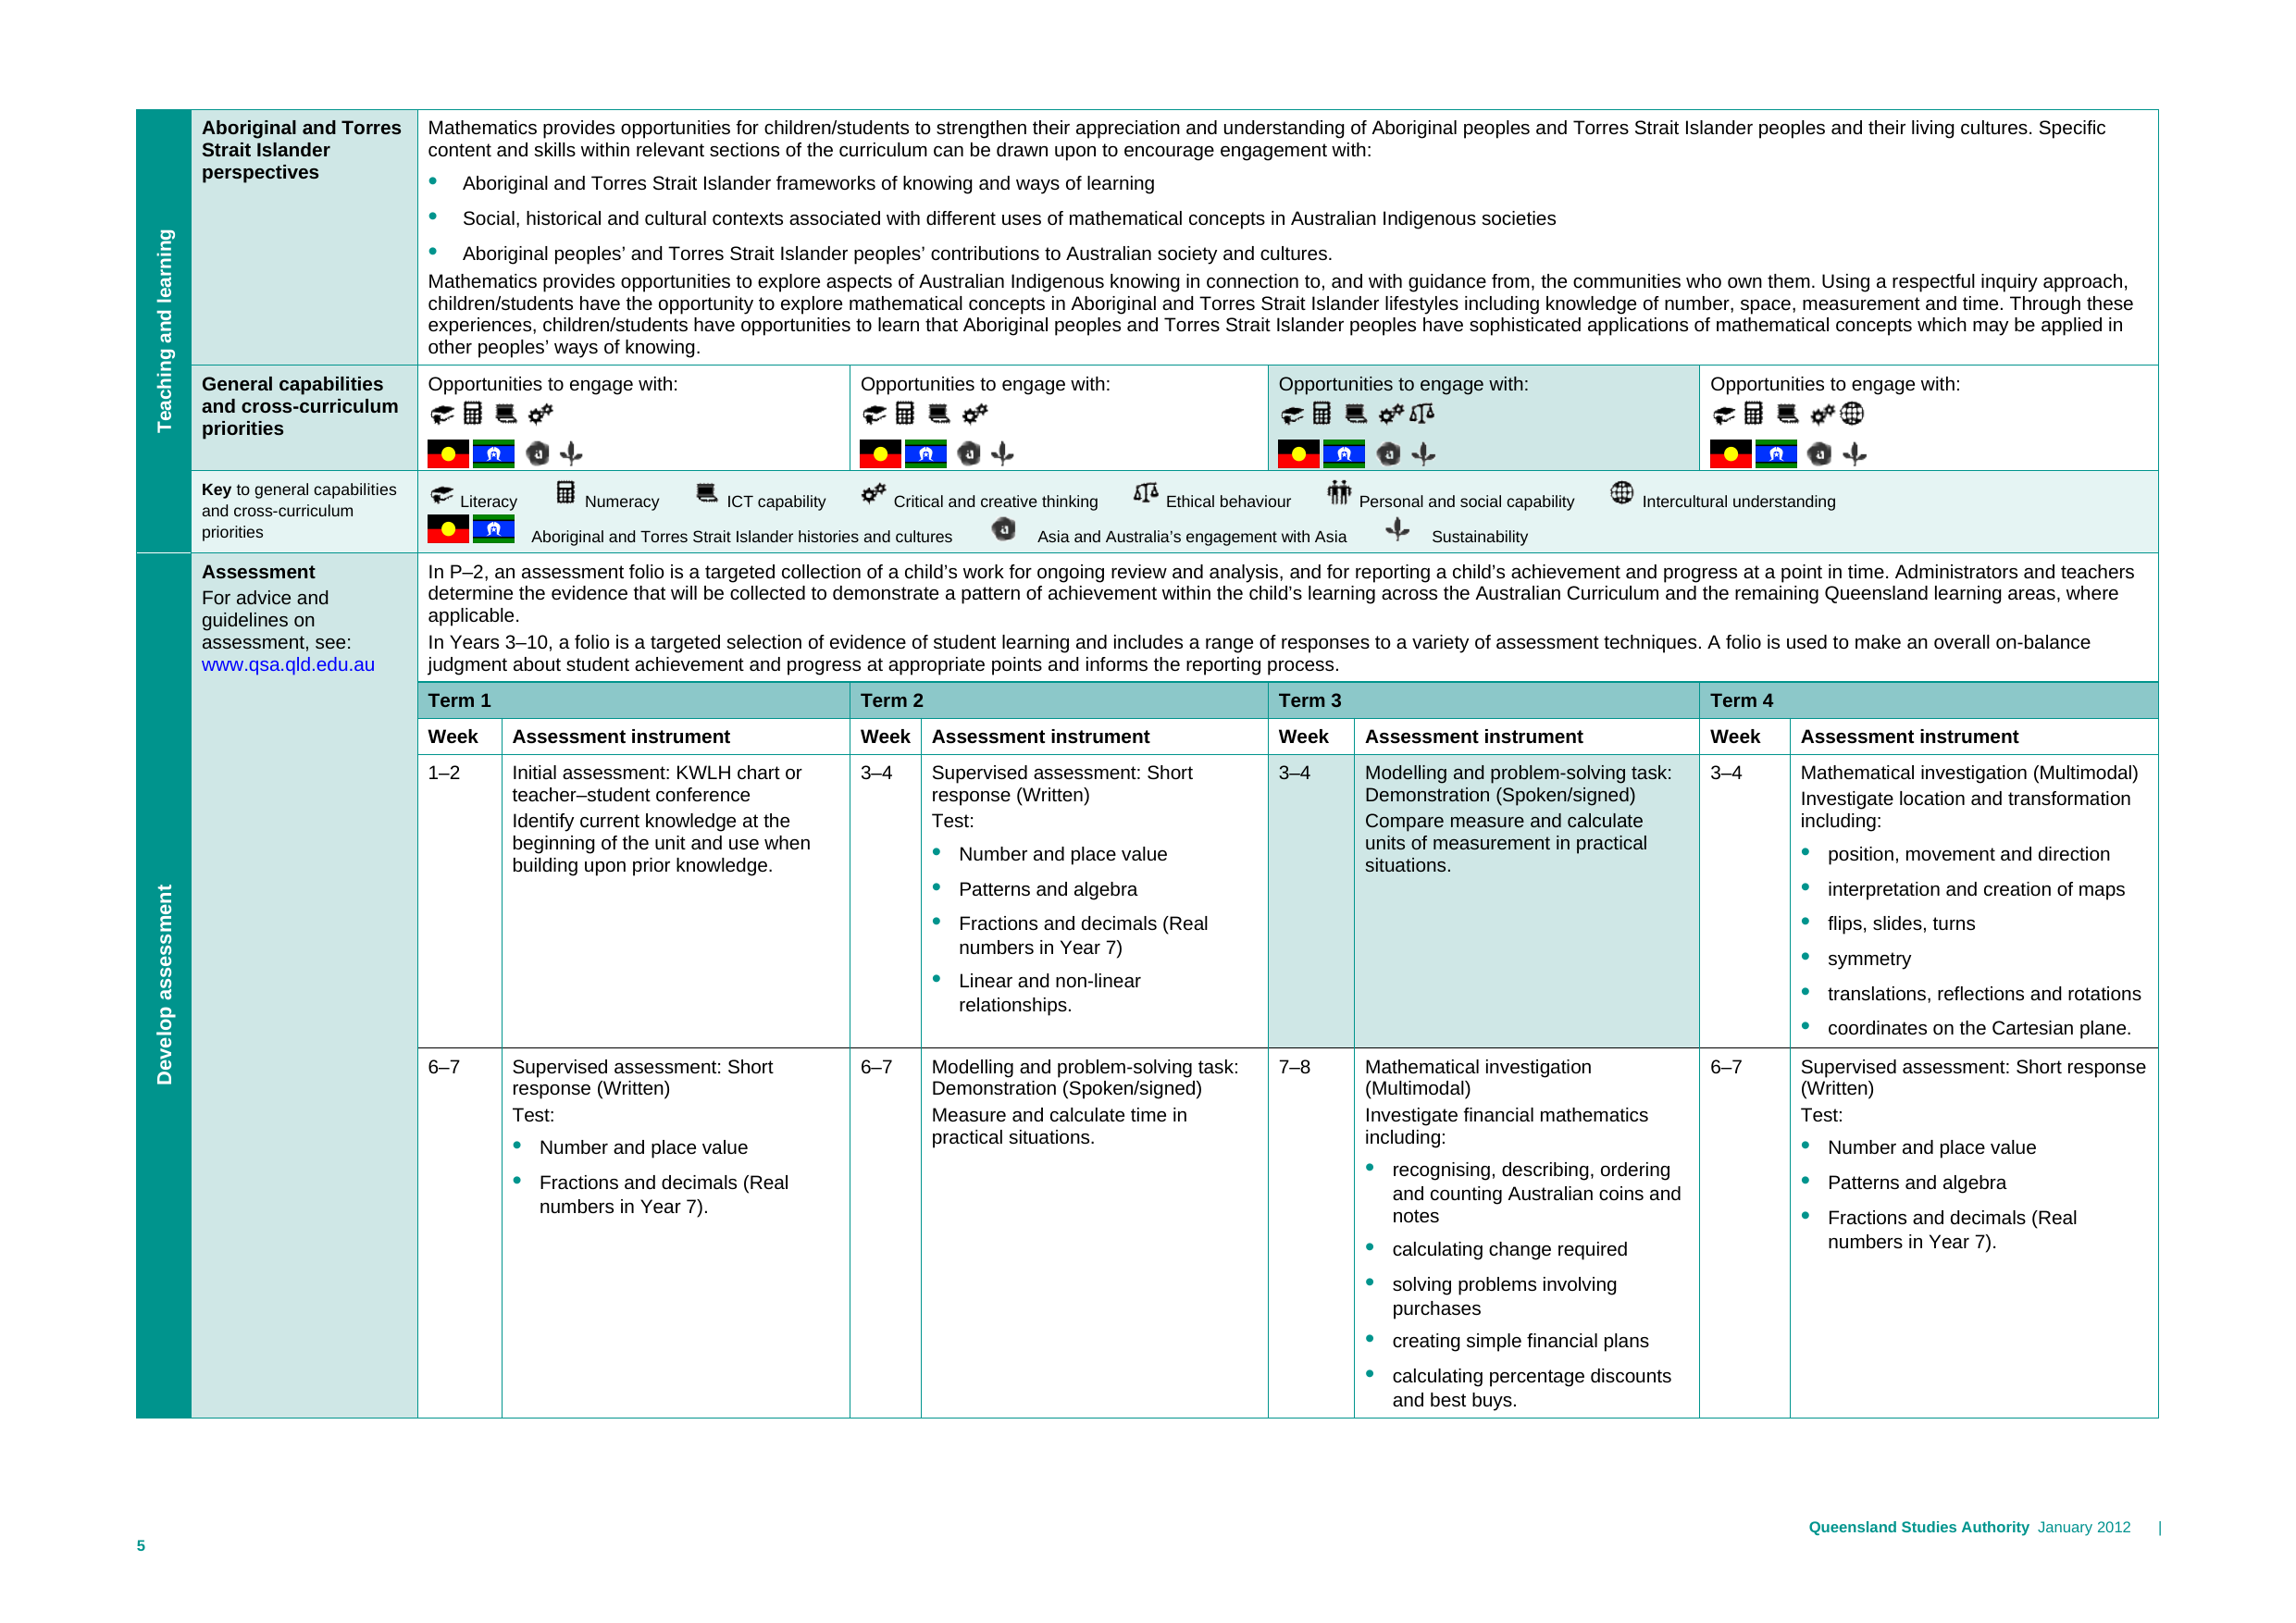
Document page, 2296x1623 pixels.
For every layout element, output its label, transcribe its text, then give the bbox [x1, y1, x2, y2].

table_cell Term 1 [418, 683, 850, 718]
table_cell 6–7 [418, 1048, 502, 1418]
table_cell Opportunities to engage with: [850, 365, 1268, 470]
picture [1278, 398, 1336, 429]
table_cell Term 2 [850, 683, 1268, 718]
picture [1801, 440, 1873, 468]
picture [1773, 398, 1804, 429]
table_cell Assessment instrument [503, 719, 850, 754]
table_cell 3–4 [1700, 755, 1790, 1047]
picture [1278, 440, 1320, 468]
table_cell Initial assessment: KWLH chart or teacher–student conference Identify current knowledge at the beginning of the unit and use when building upon prior knowledge. [503, 755, 850, 1047]
table_cell 3–4 [850, 755, 921, 1047]
table_cell 7–8 [1269, 1048, 1354, 1418]
table_cell Supervised assessment: Short response (Written) Test: Number and place value Patterns and algebra Fractions and decimals (Real numbers in Year 7). [1791, 1048, 2158, 1418]
picture [491, 398, 522, 429]
picture [860, 398, 920, 429]
table_cell Assessment instrument [1791, 719, 2158, 754]
picture [951, 440, 1020, 468]
table_cell Key to general capabilities and cross-curriculum priorities [192, 471, 417, 552]
picture [960, 398, 990, 429]
table_cell Mathematical investigation (Multimodal) Investigate location and transformation including: position, movement and direction interpretation and creation of maps flips, slides, turns symmetry translations, reflections and rotations coordinates on the Cartesian plane. [1791, 755, 2158, 1047]
table_cell Aboriginal and Torres Strait Islander perspectives [192, 110, 417, 365]
table_cell Week [1700, 719, 1790, 754]
table_cell Opportunities to engage with: [418, 365, 850, 470]
picture [692, 477, 723, 508]
picture [1324, 477, 1355, 508]
picture [520, 440, 589, 468]
table_cell General capabilities and cross-curriculum priorities [192, 365, 417, 470]
table_cell 3–4 [1269, 755, 1354, 1047]
table_cell Term 4 [1700, 683, 2158, 718]
picture [859, 477, 889, 508]
table_cell Teaching and learning [137, 110, 191, 552]
table_cell Supervised assessment: Short response (Written) Test: Number and place value Patterns and algebra Fractions and decimals (Real numbers in Year 7) Linear and non-linear relationships. [922, 755, 1268, 1047]
picture [473, 440, 515, 468]
picture [428, 440, 469, 468]
table_cell Develop assessment [137, 553, 191, 1418]
picture [550, 477, 580, 508]
picture [428, 398, 488, 429]
table_cell Week [418, 719, 502, 754]
table_cell Assessment instrument [1355, 719, 1699, 754]
table_cell Literacy Numeracy ICT capability Critical and creative thinking Ethical behaviour Personal and social capability Intercultural understanding Aboriginal and Torres Strait Islander histories and cultures Asia and Australia’s engagement with Asia Sustainability [418, 471, 2158, 552]
table_cell Assessment instrument [922, 719, 1268, 754]
picture [428, 514, 469, 543]
picture [860, 440, 901, 468]
table_cell 1–2 [418, 755, 502, 1047]
picture [986, 516, 1022, 543]
table_cell Mathematical investigation (Multimodal) Investigate financial mathematics including: recognising, describing, ordering and counting Australian coins and notes calculating change required solving problems involving purchases creating simple financial plans calculating percentage discounts and best buys. [1355, 1048, 1699, 1418]
picture [473, 514, 515, 543]
table_cell Assessment For advice and guidelines on assessment, see: www.qsa.qld.edu.au [192, 553, 417, 1418]
picture [1131, 477, 1161, 508]
table_cell Supervised assessment: Short response (Written) Test: Number and place value Fractions and decimals (Real numbers in Year 7). [503, 1048, 850, 1418]
picture [526, 398, 556, 429]
table_cell In P–2, an assessment folio is a targeted collection of a child’s work for ongoing review and analysis, and for reporting a child’s achievement and progress at a point in time. Administrators and teachers determine the evidence that will be collected to demonstrate a pattern of achievement within the child’s learning across the Australian Curriculum and the remaining Queensland learning areas, where applicable. In Years 3–10, a folio is a targeted selection of evidence of student learning and includes a range of responses to a variety of assessment techniques. A folio is used to make an overall on-balance judgment about student achievement and progress at appropriate points and informs the reporting process. [418, 553, 2158, 681]
table_cell Week [850, 719, 921, 754]
picture [905, 440, 947, 468]
picture [1808, 398, 1868, 429]
picture [1710, 398, 1769, 429]
table_cell Modelling and problem-solving task: Demonstration (Spoken/signed) Measure and calculate time in practical situations. [922, 1048, 1268, 1418]
picture [1371, 440, 1442, 468]
picture [1607, 477, 1638, 508]
picture [1710, 440, 1752, 468]
table_cell Opportunities to engage with: [1700, 365, 2158, 470]
picture [1376, 398, 1437, 429]
picture [1341, 398, 1372, 429]
table_cell 6–7 [1700, 1048, 1790, 1418]
table_cell Modelling and problem-solving task: Demonstration (Spoken/signed) Compare measure and calculate units of measurement in practical situations. [1355, 755, 1699, 1047]
table_cell Mathematics provides opportunities for children/students to strengthen their appreciation and understanding of Aboriginal peoples and Torres Strait Islander peoples and their living cultures. Specific content and skills within relevant sections of the curriculum can be drawn upon to encourage engagement with: Aboriginal and Torres Strait Islander frameworks of knowing and ways of learning Social, historical and cultural contexts associated with different uses of mathematical concepts in Australian Indigenous societies Aboriginal peoples’ and Torres Strait Islander peoples’ contributions to Australian society and cultures. Mathematics provides opportunities to explore aspects of Australian Indigenous knowing in connection to, and with guidance from, the communities who own them. Using a respectful inquiry approach, children/students have the opportunity to explore mathematical concepts in Aboriginal and Torres Strait Islander lifestyles including knowledge of number, space, measurement and time. Through these experiences, children/students have opportunities to learn that Aboriginal peoples and Torres Strait Islander peoples have sophisticated applications of mathematical concepts which may be applied in other peoples’ ways of knowing. [418, 110, 2158, 365]
table_cell Opportunities to engage with: [1269, 365, 1699, 470]
picture [1756, 440, 1797, 468]
table_cell Week [1269, 719, 1354, 754]
picture [925, 398, 955, 429]
table_cell Term 3 [1269, 683, 1699, 718]
picture [1380, 516, 1416, 543]
table_cell 6–7 [850, 1048, 921, 1418]
picture [1323, 440, 1365, 468]
picture [428, 480, 456, 508]
